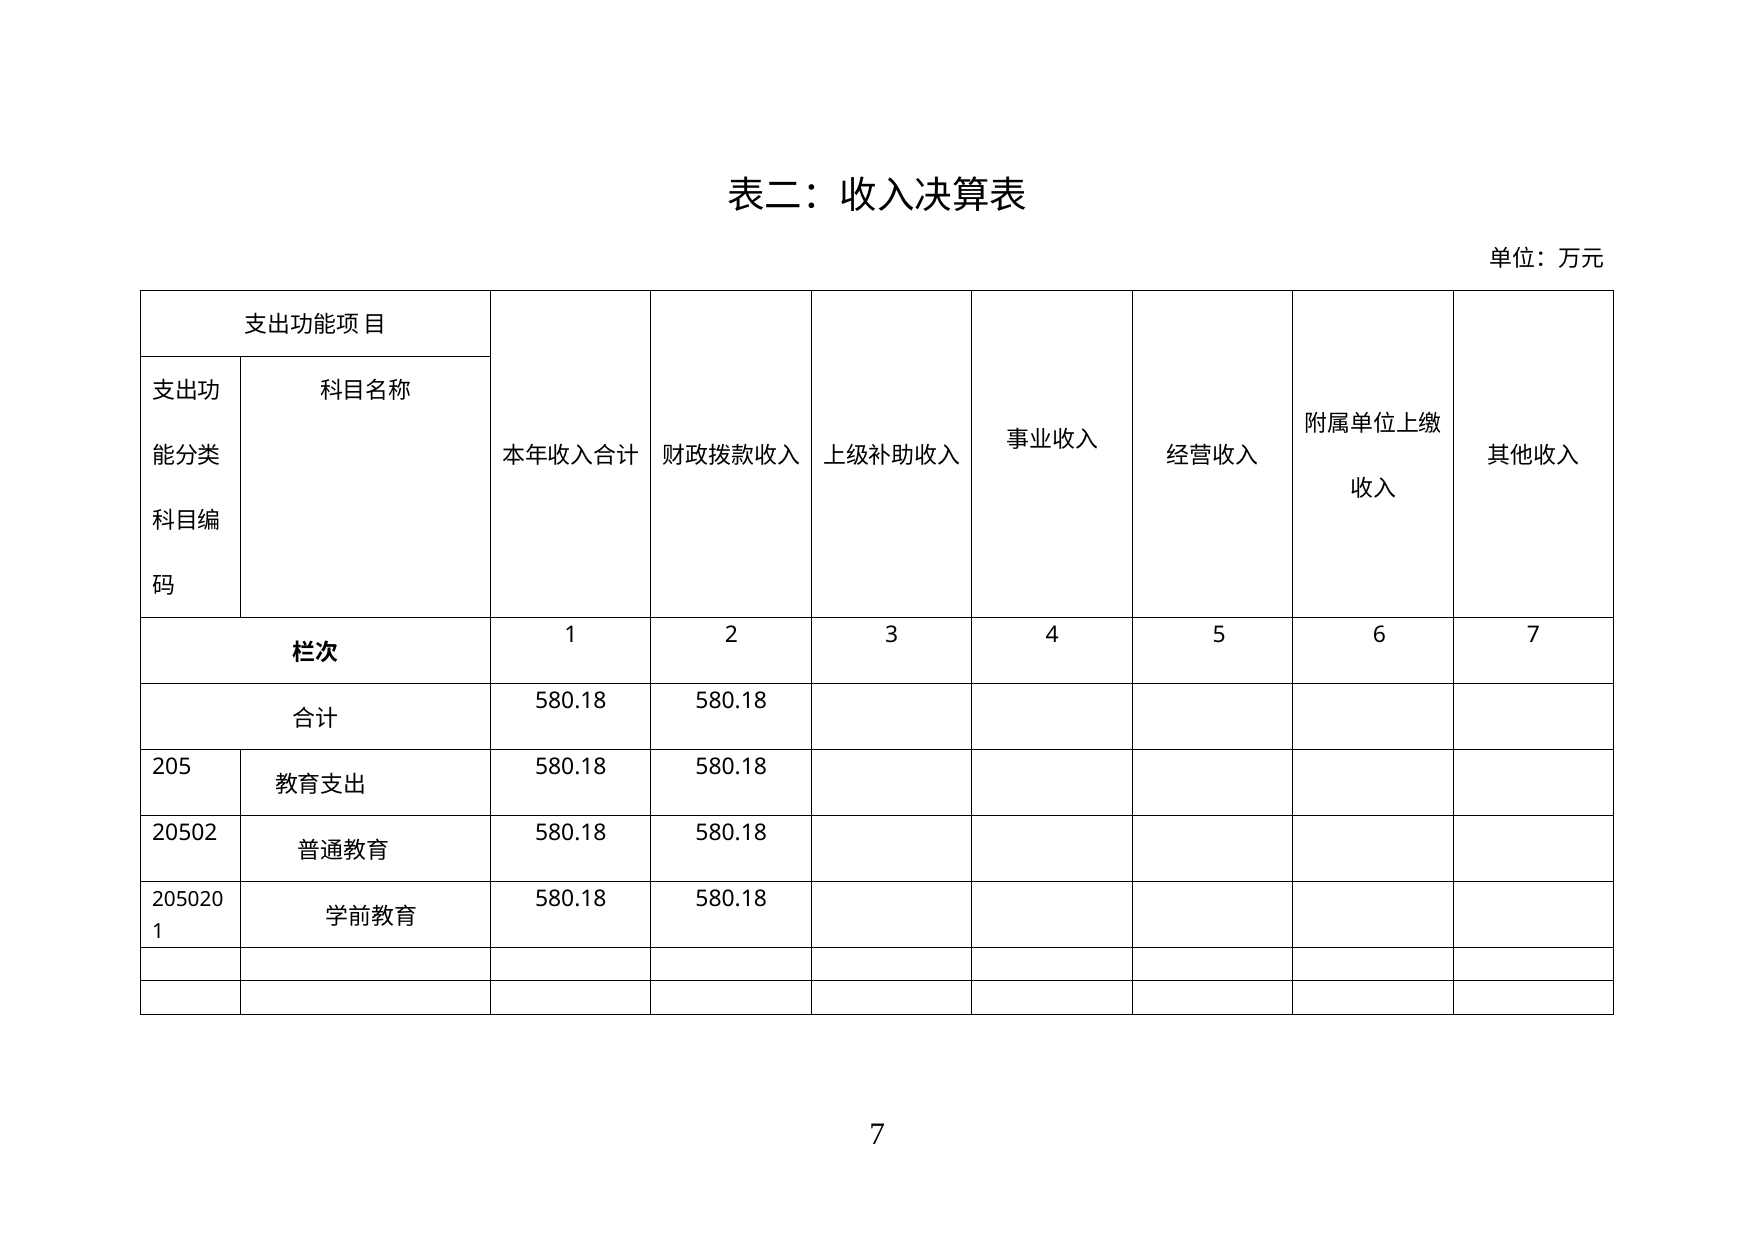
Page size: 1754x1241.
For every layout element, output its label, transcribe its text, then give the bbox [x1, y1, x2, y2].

table_cell [812, 981, 971, 1014]
table_cell [1133, 816, 1292, 881]
table_cell 6 [1293, 618, 1453, 683]
table_cell 2050201 [141, 882, 240, 947]
table_header 其他收入 [1454, 291, 1613, 617]
table_cell [1293, 948, 1453, 980]
table_cell [1293, 684, 1453, 749]
table_header 事业收入 [972, 291, 1132, 617]
table_cell [1133, 882, 1292, 947]
table_cell 205 [141, 750, 240, 815]
table_cell 3 [812, 618, 971, 683]
table_cell [972, 882, 1132, 947]
table_cell 580.18 [651, 684, 811, 749]
table_cell [1454, 684, 1613, 749]
table_cell 580.18 [491, 750, 650, 815]
table_cell 580.18 [651, 882, 811, 947]
table_cell [1133, 981, 1292, 1014]
table_cell [141, 948, 240, 980]
table_cell [972, 684, 1132, 749]
table_cell [1454, 816, 1613, 881]
table_cell [1454, 948, 1613, 980]
table_header 支出功能项 目 [141, 291, 490, 356]
table_cell 1 [491, 618, 650, 683]
table_cell 580.18 [491, 684, 650, 749]
table_cell 580.18 [651, 750, 811, 815]
table_cell [1454, 981, 1613, 1014]
table_cell 教育支出 [241, 750, 490, 815]
table_cell [812, 750, 971, 815]
table_cell [812, 816, 971, 881]
table_cell [972, 750, 1132, 815]
table_cell [241, 981, 490, 1014]
table_cell 580.18 [491, 882, 650, 947]
table_cell 合计 [141, 684, 490, 749]
table_cell 2 [651, 618, 811, 683]
table_cell 科目名称 [241, 357, 490, 617]
table_header 上级补助收入 [812, 291, 971, 617]
table_cell [812, 948, 971, 980]
text 单位：万元 [150, 224, 1604, 289]
text 表二：收入决算表 [150, 159, 1604, 224]
table_cell 580.18 [491, 816, 650, 881]
table_header 财政拨款收入 [651, 291, 811, 617]
table_cell 20502 [141, 816, 240, 881]
table_cell [1454, 750, 1613, 815]
table_header 本年收入合计 [491, 291, 650, 617]
table_header 附属单位上缴收入 [1293, 291, 1453, 617]
table_cell 5 [1133, 618, 1292, 683]
table_cell [1293, 750, 1453, 815]
table_cell [1454, 882, 1613, 947]
table_cell 学前教育 [241, 882, 490, 947]
table_cell [812, 882, 971, 947]
table_cell 4 [972, 618, 1132, 683]
table_cell [1133, 948, 1292, 980]
table_header 经营收入 [1133, 291, 1292, 617]
table_cell 支出功能分类科目编码 [141, 357, 240, 617]
table_cell [972, 948, 1132, 980]
table_cell [651, 948, 811, 980]
table_cell [491, 981, 650, 1014]
table_cell [972, 816, 1132, 881]
table_cell [241, 948, 490, 980]
table_cell 580.18 [651, 816, 811, 881]
table_cell [1133, 750, 1292, 815]
table_cell [812, 684, 971, 749]
table_cell 7 [1454, 618, 1613, 683]
table_cell 普通教育 [241, 816, 490, 881]
table_cell [1133, 684, 1292, 749]
table_cell [141, 981, 240, 1014]
table_cell [1293, 882, 1453, 947]
table_cell [651, 981, 811, 1014]
table_cell [491, 948, 650, 980]
table_cell 栏次 [141, 618, 490, 683]
table_cell [1293, 816, 1453, 881]
table_cell [1293, 981, 1453, 1014]
table_cell [972, 981, 1132, 1014]
